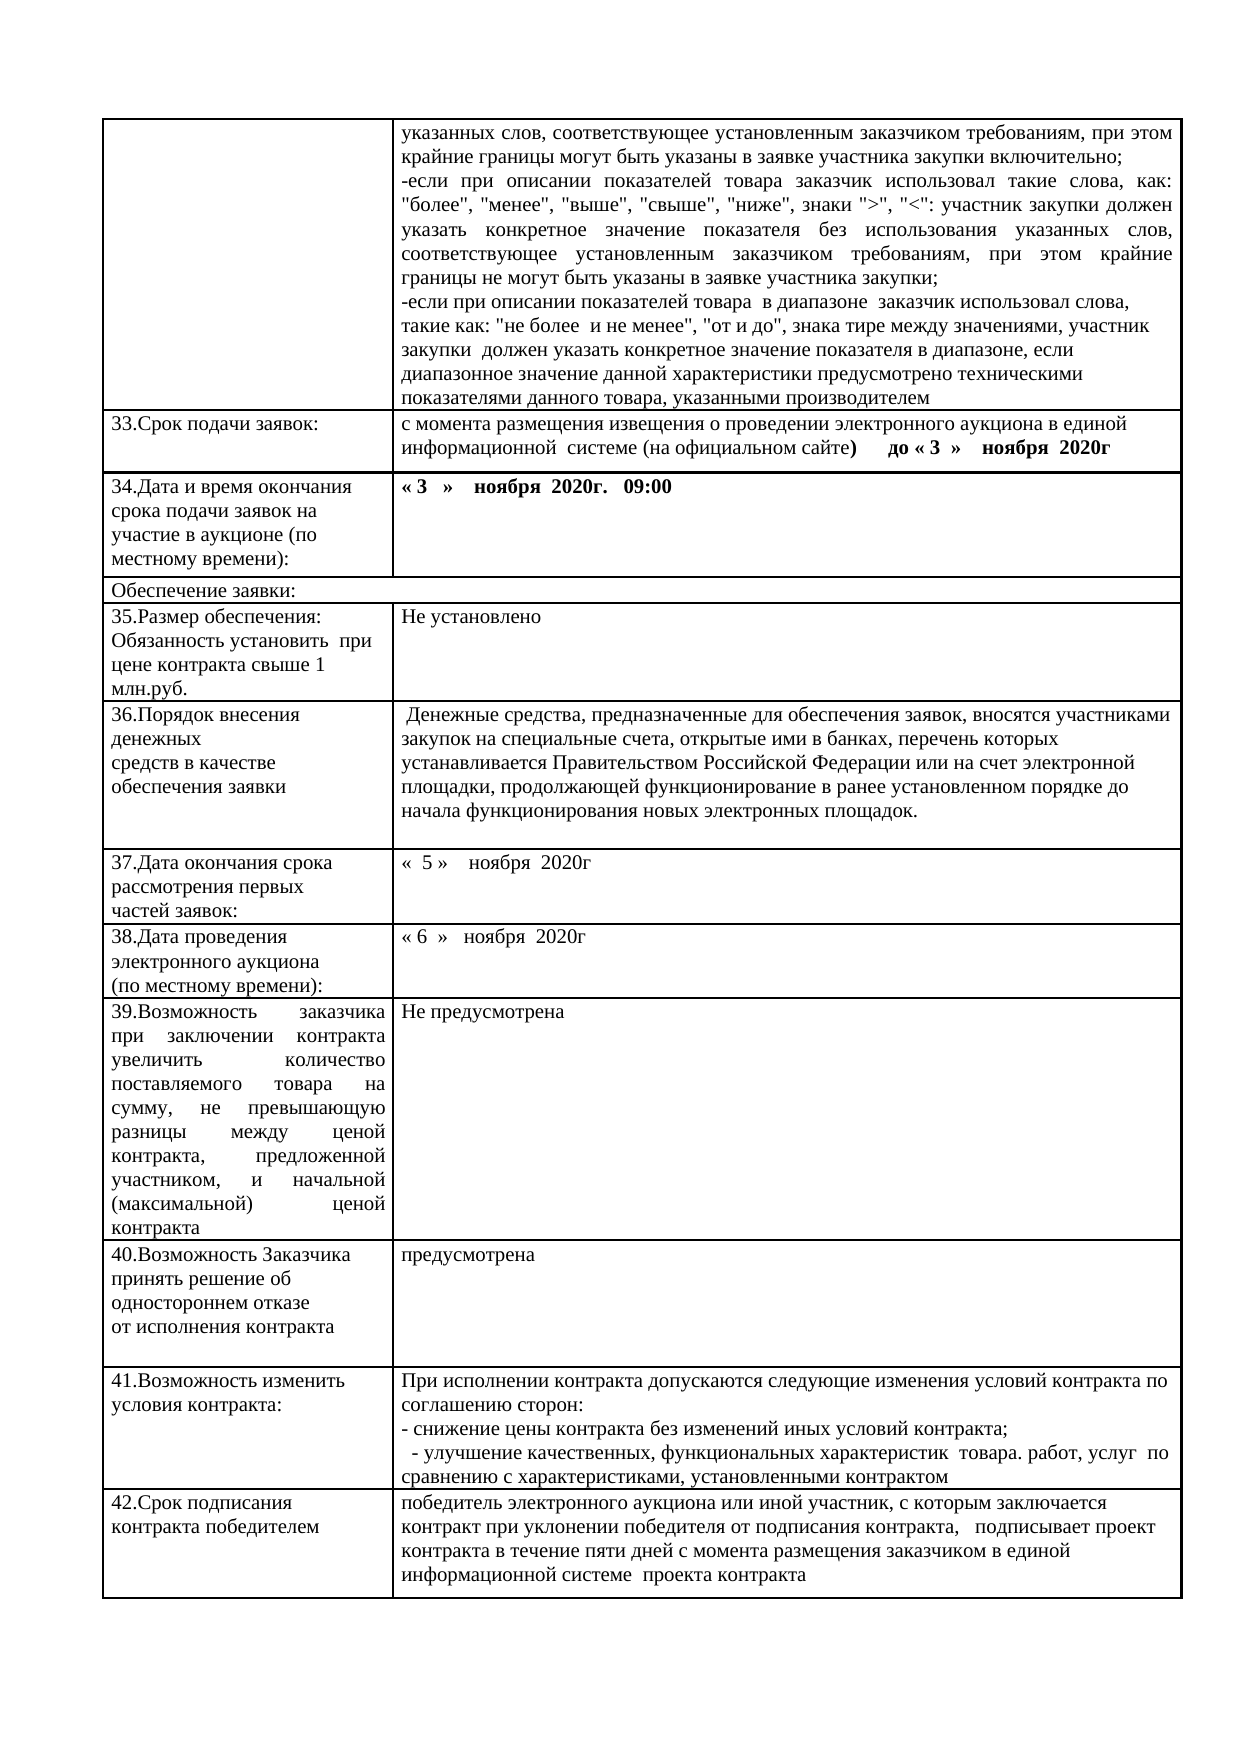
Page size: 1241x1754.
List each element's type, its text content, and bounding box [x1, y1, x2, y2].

table_cell 42.Срок подписания контракта победителем [104, 1490, 392, 1597]
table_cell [104, 120, 392, 409]
table_cell « 6 » ноября 2020г [394, 925, 1180, 997]
table_cell 39.Возможность заказчика при заключении контракта увеличить количество поставляемого товара на сумму, не превышающую разницы между ценой контракта, предложенной участником, и начальной (максимальной) ценой контракта [104, 999, 392, 1239]
table_cell Денежные средства, предназначенные для обеспечения заявок, вносятся участниками закупок на специальные счета, открытые ими в банках, перечень которых устанавливается Правительством Российской Федерации или на счет электронной площадки, продолжающей функционирование в ранее установленном порядке до начала функционирования новых электронных площадок. [394, 702, 1180, 848]
table_cell 37.Дата окончания срока рассмотрения первых частей заявок: [104, 850, 392, 922]
table_cell При исполнении контракта допускаются следующие изменения условий контракта по соглашению сторон: - снижение цены контракта без изменений иных условий контракта; - улучшение качественных, функциональных характеристик товара. работ, услуг по сравнению с характеристиками, установленными контрактом [394, 1368, 1180, 1488]
table_cell 33.Срок подачи заявок: [104, 411, 392, 471]
table_cell 34.Дата и время окончания срока подачи заявок на участие в аукционе (по местному времени): [104, 474, 392, 576]
table_cell Не установлено [394, 604, 1180, 700]
table_cell 41.Возможность изменить условия контракта: [104, 1368, 392, 1488]
table_cell 40.Возможность Заказчика принять решение об одностороннем отказе от исполнения контракта [104, 1241, 392, 1366]
table_cell « 5 » ноября 2020г [394, 850, 1180, 922]
table_cell 36.Порядок внесения денежных средств в качестве обеспечения заявки [104, 702, 392, 848]
table_cell 38.Дата проведения электронного аукциона (по местному времени): [104, 925, 392, 997]
table_cell победитель электронного аукциона или иной участник, с которым заключается контракт при уклонении победителя от подписания контракта, подписывает проект контракта в течение пяти дней с момента размещения заказчиком в единой информационной системе проекта контракта [394, 1490, 1180, 1597]
table_cell с момента размещения извещения о проведении электронного аукциона в единой информационной системе (на официальном сайте) до « 3 » ноября 2020г [394, 411, 1180, 471]
table_cell Обеспечение заявки: [104, 578, 1180, 602]
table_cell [394, 120, 1180, 409]
table_cell Не предусмотрена [394, 999, 1180, 1239]
table_cell 35.Размер обеспечения: Обязанность установить при цене контракта свыше 1 млн.руб. [104, 604, 392, 700]
table_cell предусмотрена [394, 1241, 1180, 1366]
table_cell « 3 » ноября 2020г. 09:00 [394, 474, 1180, 576]
